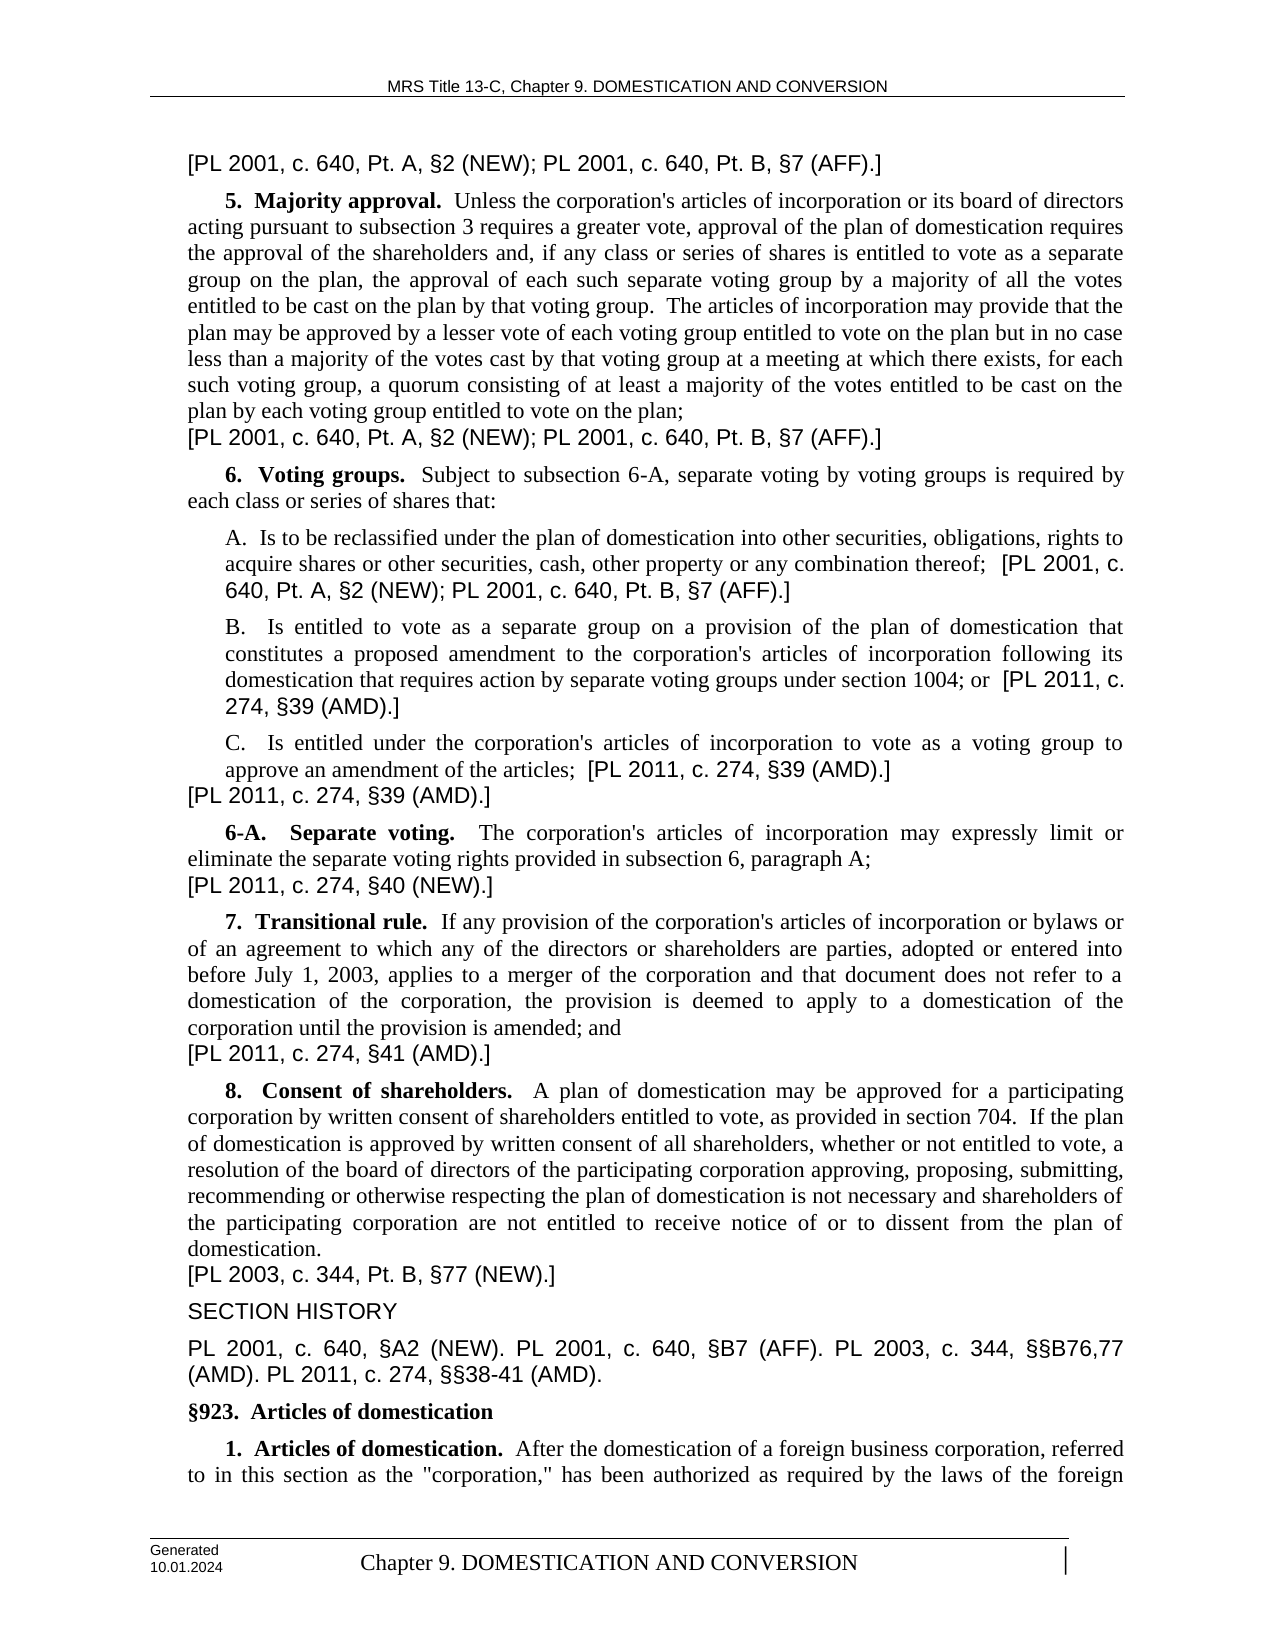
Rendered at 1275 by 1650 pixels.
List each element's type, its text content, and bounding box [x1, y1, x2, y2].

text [187, 1435, 1125, 1488]
text [PL 2001, c. 640, Pt. A, §2 (NEW); PL 2001, c. 640, Pt. B, §7 (AFF).] [187, 424, 1125, 450]
text §923. Articles of domestication [187, 1398, 1125, 1424]
text 6. Voting groups. Subject to subsection 6‑A, separate voting by voting groups is required by each class or series of shares that: [187, 461, 1125, 513]
text [PL 2003, c. 344, Pt. B, §77 (NEW).] [187, 1261, 1125, 1288]
text SECTION HISTORY [187, 1298, 1125, 1324]
text [PL 2011, c. 274, §41 (AMD).] [187, 1040, 1125, 1067]
text PL 2001, c. 640, §A2 (NEW). PL 2001, c. 640, §B7 (AFF). PL 2003, c. 344, §§B76,77 (AMD). PL 2011, c. 274, §§38-41 (AMD). [187, 1335, 1125, 1388]
text A. Is to be reclassified under the plan of domestication into other securities, obligations, rights to acquire shares or other securities, cash, other property or any combination thereof; [PL 2001, c. 640, Pt. A, §2 (NEW); PL 2001, c. 640, Pt. B, §7 (AFF).] [225, 524, 1125, 603]
text [PL 2001, c. 640, Pt. A, §2 (NEW); PL 2001, c. 640, Pt. B, §7 (AFF).] [187, 150, 1125, 176]
text 5. Majority approval. Unless the corporation's articles of incorporation or its board of directors acting pursuant to subsection 3 requires a greater vote, approval of the plan of domestication requires the approval of the shareholders and, if any class or series of shares is entitled to vote as a separate group on the plan, the approval of each such separate voting group by a majority of all the votes entitled to be cast on the plan by that voting group. The articles of incorporation may provide that the plan may be approved by a lesser vote of each voting group entitled to vote on the plan but in no case less than a majority of the votes cast by that voting group at a meeting at which there exists, for each such voting group, a quorum consisting of at least a majority of the votes entitled to be cast on the plan by each voting group entitled to vote on the plan; [187, 187, 1125, 424]
text 8. Consent of shareholders. A plan of domestication may be approved for a participating corporation by written consent of shareholders entitled to vote, as provided in section 704. If the plan of domestication is approved by written consent of all shareholders, whether or not entitled to vote, a resolution of the board of directors of the participating corporation approving, proposing, submitting, recommending or otherwise respecting the plan of domestication is not necessary and shareholders of the participating corporation are not entitled to receive notice of or to dissent from the plan of domestication. [187, 1077, 1125, 1261]
text B. Is entitled to vote as a separate group on a provision of the plan of domestication that constitutes a proposed amendment to the corporation's articles of incorporation following its domestication that requires action by separate voting groups under section 1004; or [PL 2011, c. 274, §39 (AMD).] [225, 613, 1125, 719]
text [PL 2011, c. 274, §39 (AMD).] [187, 782, 1125, 808]
text [PL 2011, c. 274, §40 (NEW).] [187, 872, 1125, 898]
text 6-A. Separate voting. The corporation's articles of incorporation may expressly limit or eliminate the separate voting rights provided in subsection 6, paragraph A; [187, 819, 1125, 872]
text 7. Transitional rule. If any provision of the corporation's articles of incorporation or bylaws or of an agreement to which any of the directors or shareholders are parties, adopted or entered into before July 1, 2003, applies to a merger of the corporation and that document does not refer to a domestication of the corporation, the provision is deemed to apply to a domestication of the corporation until the provision is amended; and [187, 908, 1125, 1040]
text C. Is entitled under the corporation's articles of incorporation to vote as a voting group to approve an amendment of the articles; [PL 2011, c. 274, §39 (AMD).] [225, 729, 1125, 782]
